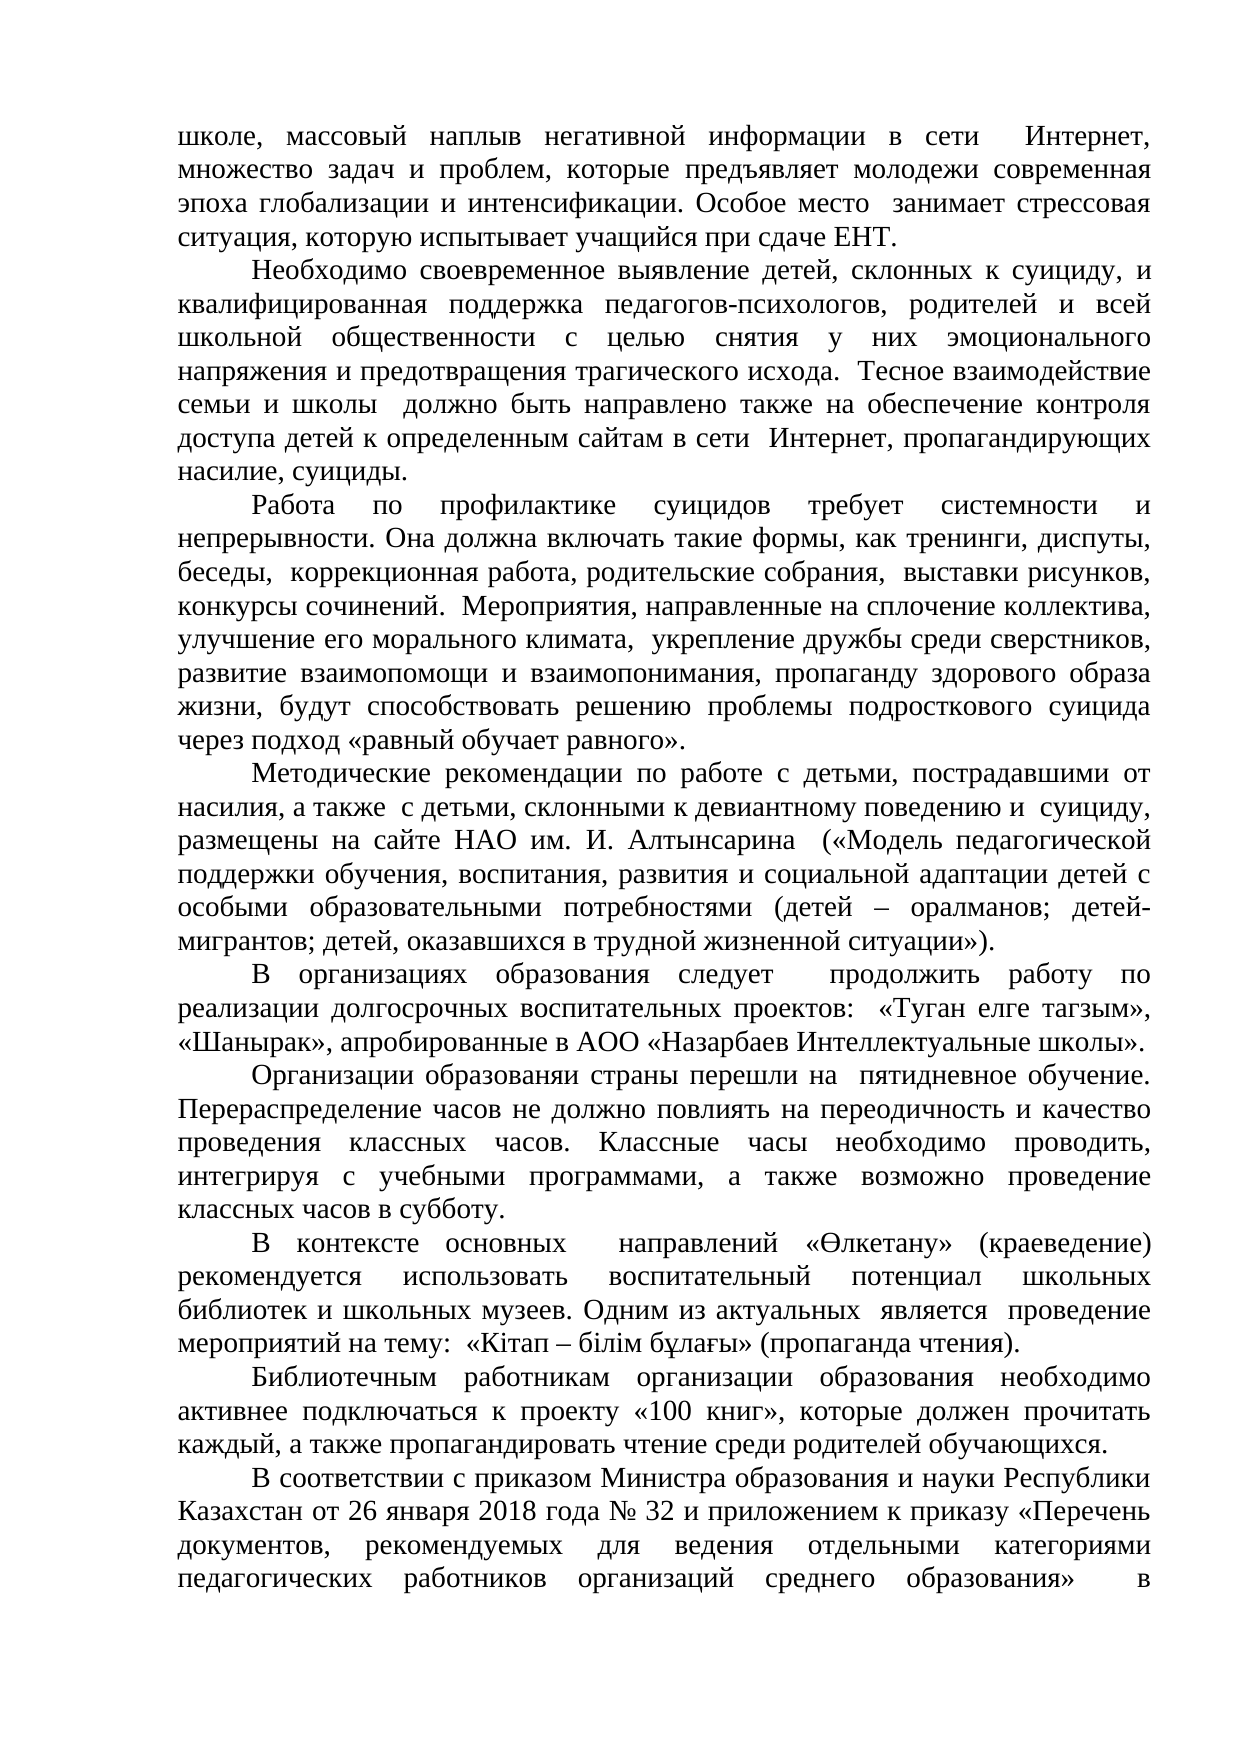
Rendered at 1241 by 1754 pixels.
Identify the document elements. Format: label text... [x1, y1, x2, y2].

text В организациях образования следует продолжить работу по реализации долгосрочных воспитательных проектов: «Туган елге тагзым», «Шанырак», апробированные в АОО «Назарбаев Интеллектуальные школы». [177, 957, 1152, 1057]
text Организации образованяи страны перешли на пятидневное обучение. Перераспределение часов не должно повлиять на переодичность и качество проведения классных часов. Классные часы необходимо проводить, интегрируя с учебными программами, а также возможно проведение классных часов в субботу. [177, 1057, 1152, 1225]
text Библиотечным работникам организации образования необходимо активнее подключаться к проекту «100 книг», которые должен прочитать каждый, а также пропагандировать чтение среди родителей обучающихся. [177, 1359, 1152, 1460]
text Работа по профилактике суицидов требует системности и непрерывности. Она должна включать такие формы, как тренинги, диспуты, беседы, коррекционная работа, родительские собрания, выставки рисунков, конкурсы сочинений. Мероприятия, направленные на сплочение коллектива, улучшение его морального климата, укрепление дружбы среди сверстников, развитие взаимопомощи и взаимопонимания, пропаганду здорового образа жизни, будут способствовать решению проблемы подросткового суицида через подход «равный обучает равного». [177, 487, 1152, 755]
text Необходимо своевременное выявление детей, склонных к суициду, и квалифицированная поддержка педагогов-психологов, родителей и всей школьной общественности с целью снятия у них эмоционального напряжения и предотвращения трагического исхода. Тесное взаимодействие семьи и школы должно быть направлено также на обеспечение контроля доступа детей к определенным сайтам в сети Интернет, пропагандирующих насилие, суициды. [177, 252, 1152, 487]
text В контексте основных направлений «Өлкетану» (краеведение) рекомендуется использовать воспитательный потенциал школьных библиотек и школьных музеев. Одним из актуальных является проведение мероприятий на тему: «Кітап – білім бұлағы» (пропаганда чтения). [177, 1225, 1152, 1359]
text Методические рекомендации по работе с детьми, пострадавшими от насилия, а также с детьми, склонными к девиантному поведению и суициду, размещены на сайте НАО им. И. Алтынсарина («Модель педагогической поддержки обучения, воспитания, развития и социальной адаптации детей с особыми образовательными потребностями (детей – оралманов; детей-мигрантов; детей, оказавшихся в трудной жизненной ситуации»). [177, 755, 1152, 957]
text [177, 118, 1152, 252]
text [177, 1460, 1152, 1594]
